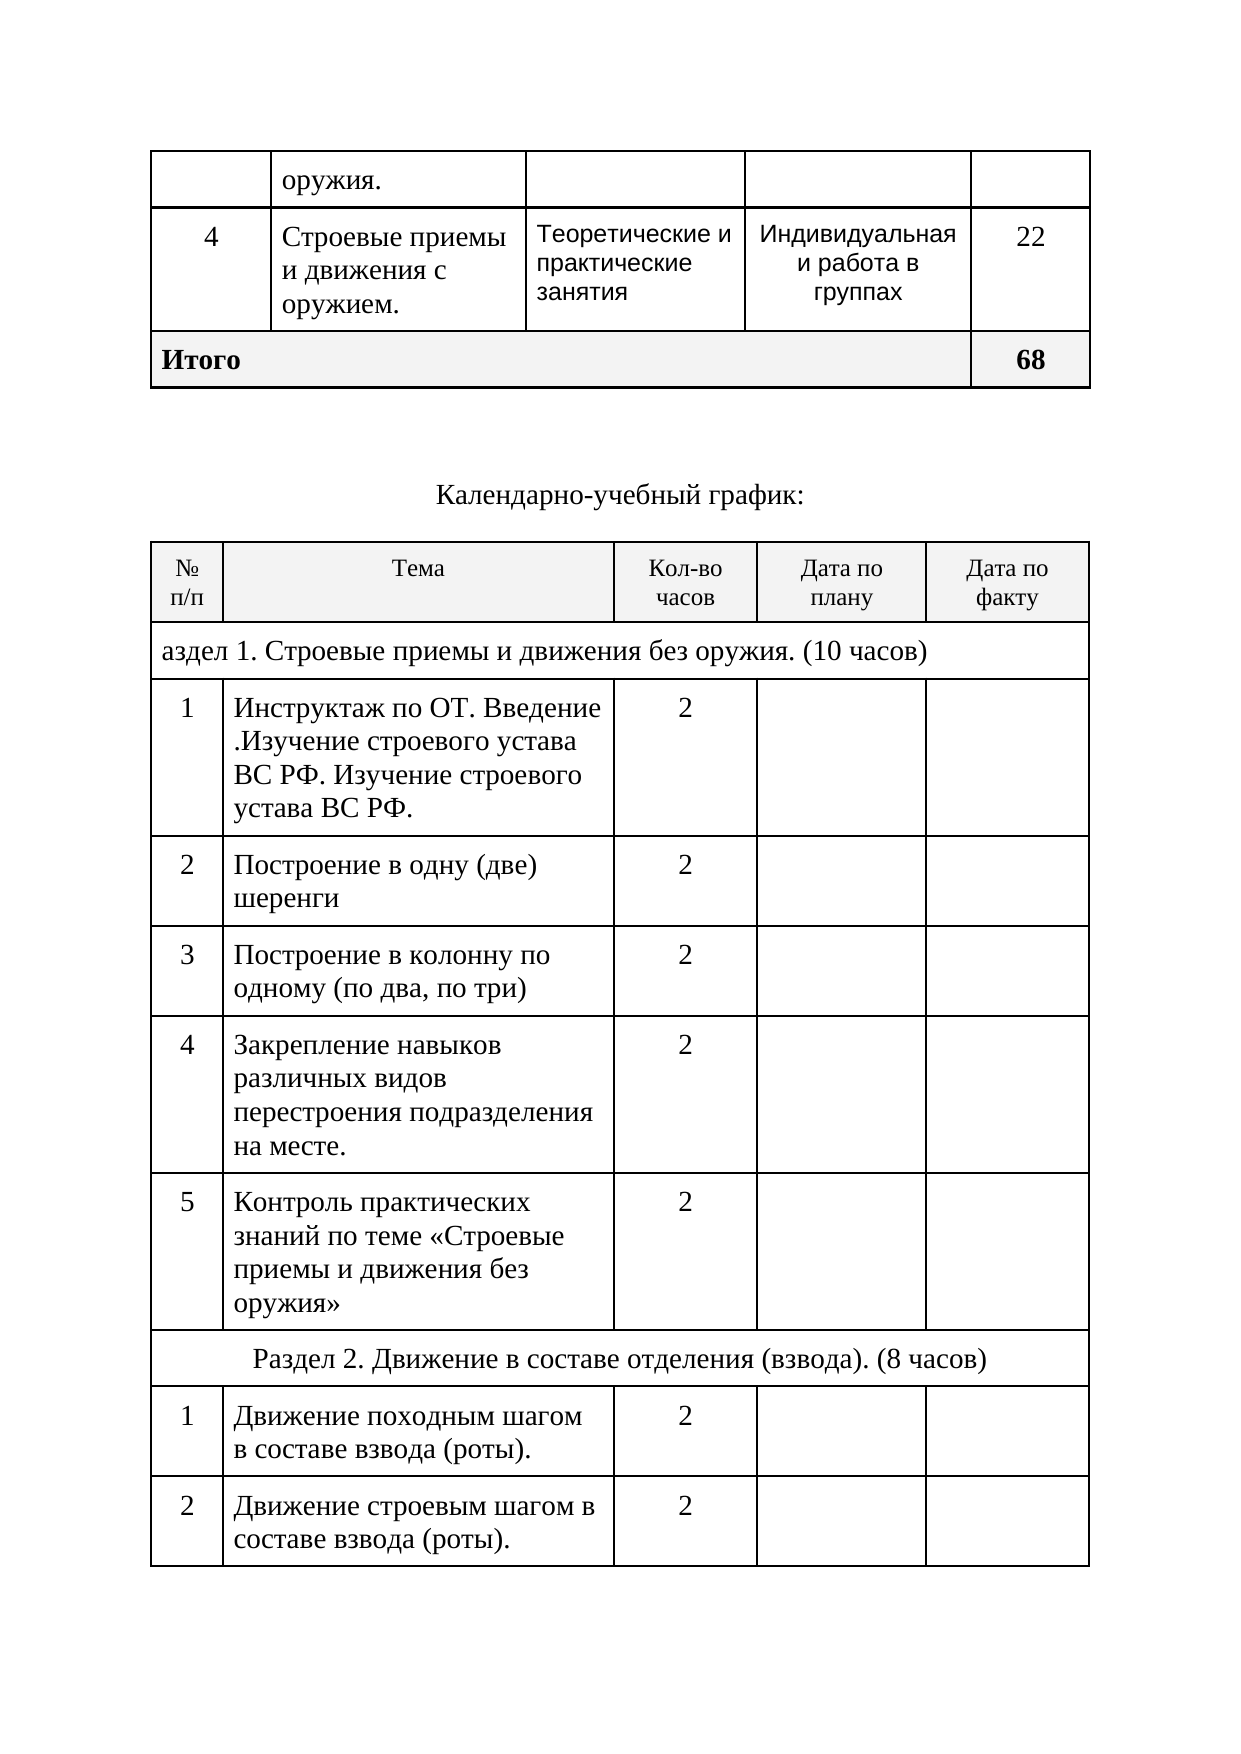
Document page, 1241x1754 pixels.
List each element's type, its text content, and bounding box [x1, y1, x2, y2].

table_cell 2 [615, 927, 756, 1014]
table_cell 2 [615, 1387, 756, 1475]
table_cell [927, 1174, 1088, 1329]
table_cell Контроль практических знаний по теме «Строевые приемы и движения без оружия» [224, 1174, 613, 1329]
table_cell [758, 1477, 925, 1565]
text Календарно-учебный график: [150, 477, 1090, 511]
table_cell Индивидуальная и работа в группах [746, 209, 970, 330]
table_cell 2 [152, 837, 222, 924]
table_cell [758, 1387, 925, 1475]
table_cell 68 [972, 332, 1089, 386]
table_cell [746, 152, 970, 206]
table_cell 1 [152, 680, 222, 834]
table_cell Раздел 2. Движение в составе отделения (взвода). (8 часов) [152, 1331, 1088, 1385]
table_cell [758, 1017, 925, 1172]
table_cell 4 [152, 1017, 222, 1172]
table_cell Построение в одну (две) шеренги [224, 837, 613, 924]
table_cell [927, 1017, 1088, 1172]
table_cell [527, 152, 744, 206]
table_cell Движение строевым шагом в составе взвода (роты). [224, 1477, 613, 1565]
table_cell 2 [615, 680, 756, 834]
table_cell аздел 1. Строевые приемы и движения без оружия. (10 часов) [152, 623, 1088, 677]
table_cell 2 [615, 1174, 756, 1329]
table_cell [927, 1387, 1088, 1475]
table_cell 3 [152, 152, 270, 206]
table_header № п/п [152, 543, 222, 621]
table_cell [927, 927, 1088, 1014]
table_cell [758, 1174, 925, 1329]
table_cell 4 [152, 209, 270, 330]
table_cell Теоретические и практические занятия [527, 209, 744, 330]
table_cell 1 [152, 1387, 222, 1475]
table_cell Итого [152, 332, 970, 386]
table_cell 5 [152, 1174, 222, 1329]
table_cell 2 [615, 1017, 756, 1172]
table_cell [758, 927, 925, 1014]
table_cell [758, 680, 925, 834]
table_cell 2 [615, 837, 756, 924]
table_cell 22 [972, 209, 1089, 330]
table_header Дата по факту [927, 543, 1088, 621]
table_cell Инструктаж по ОТ. Введение .Изучение строевого устава ВС РФ. Изучение строевого устава ВС РФ. [224, 680, 613, 834]
table_cell Закрепление навыков различных видов перестроения подразделения на месте. [224, 1017, 613, 1172]
table_cell 3 [152, 927, 222, 1014]
table_cell Строевые приемы и движения с оружием. [272, 209, 525, 330]
table_cell Построение в колонну по одному (по два, по три) [224, 927, 613, 1014]
table_cell 2 [615, 1477, 756, 1565]
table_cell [272, 152, 525, 206]
table_cell [927, 1477, 1088, 1565]
table_cell 2 [152, 1477, 222, 1565]
table_cell Движение походным шагом в составе взвода (роты). [224, 1387, 613, 1475]
table_cell [758, 837, 925, 924]
table_cell [927, 680, 1088, 834]
table_header Тема [224, 543, 613, 621]
table_header Кол-во часов [615, 543, 756, 621]
table_cell [927, 837, 1088, 924]
table_header Дата по плану [758, 543, 925, 621]
table_cell 20 [972, 152, 1089, 206]
